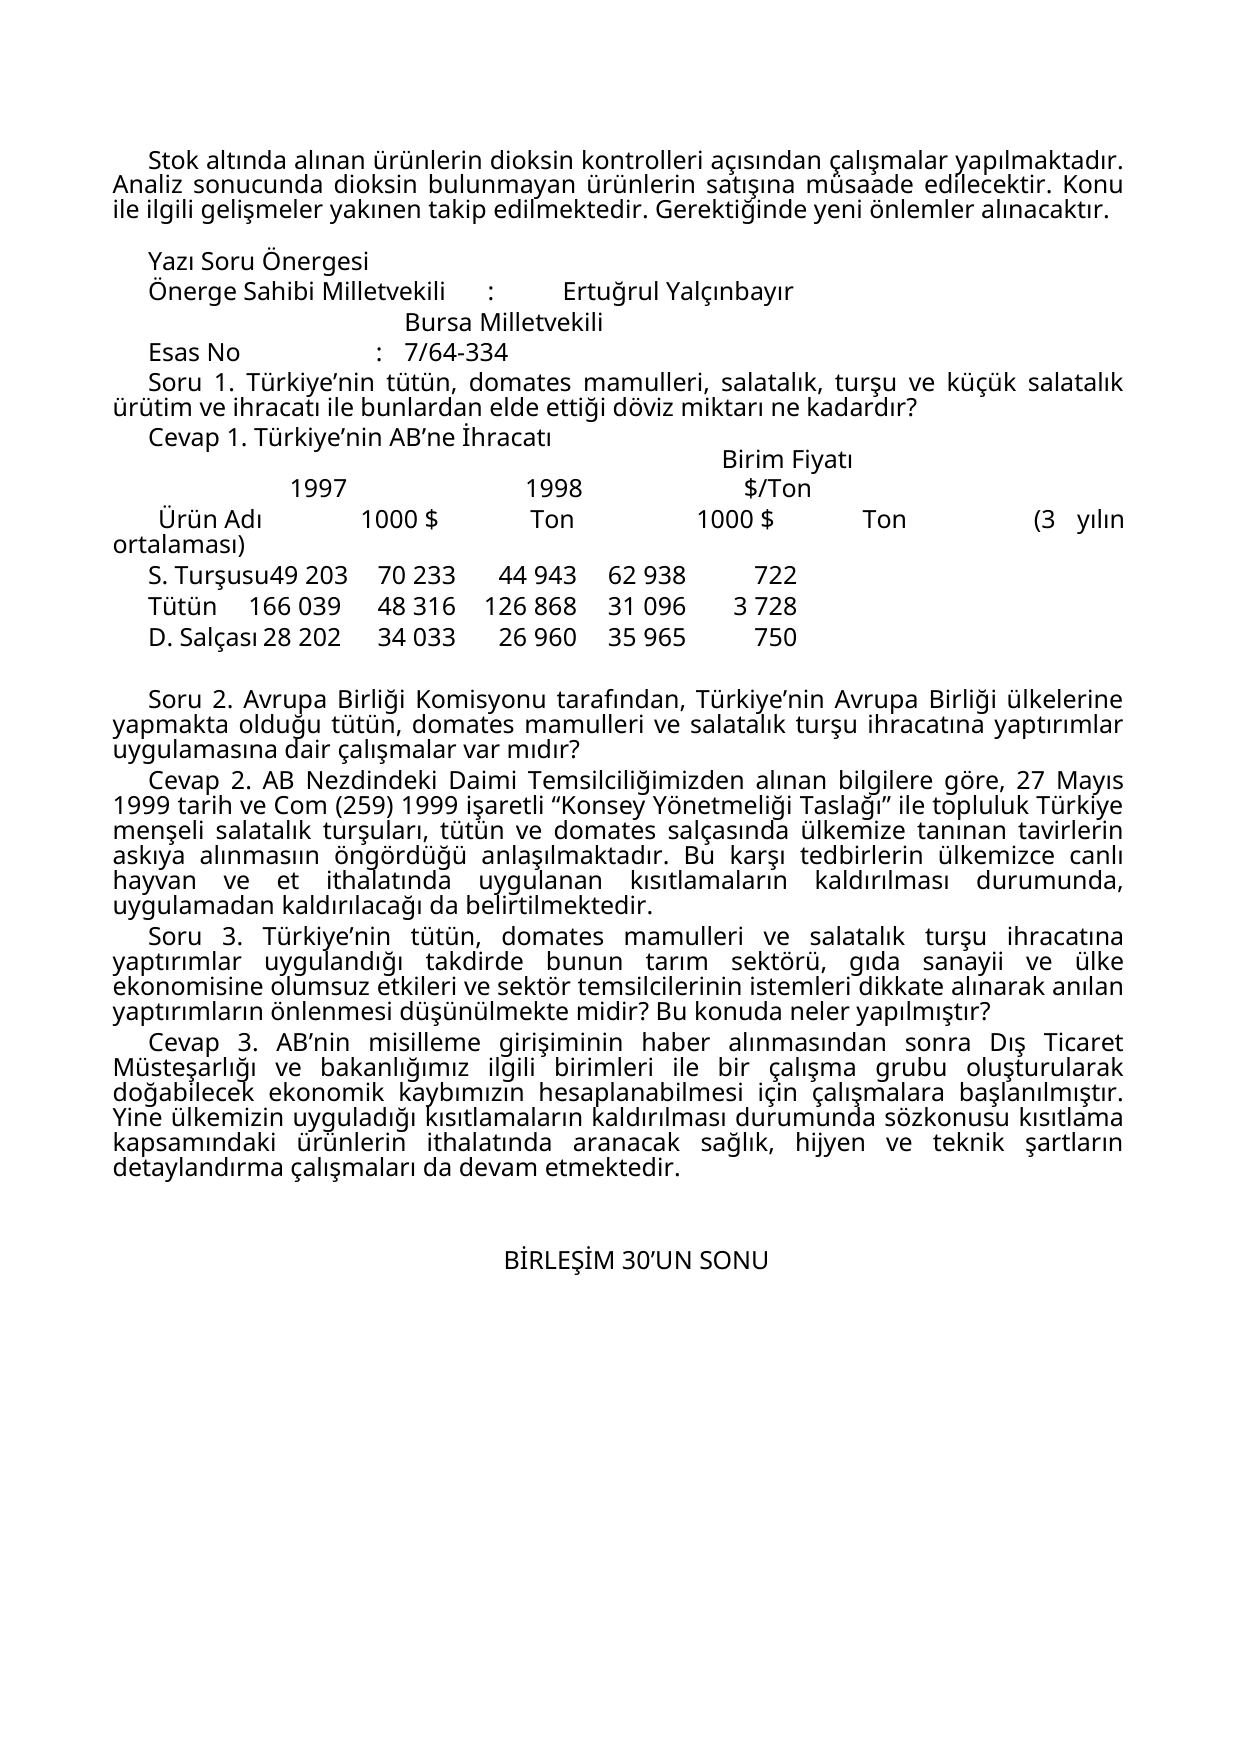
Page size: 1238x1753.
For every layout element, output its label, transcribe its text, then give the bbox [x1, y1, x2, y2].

text BİRLEŞİM 30’UN SONU [112, 1249, 1125, 1274]
text S. Turşusu 49 203 70 233 44 943 62 938 722 [112, 565, 1125, 590]
text Ürün Adı 1000 $ Ton 1000 $ Ton (3 yılın ortalaması) [112, 509, 1125, 559]
text Esas No : 7/64-334 [112, 342, 1125, 366]
text Birim Fiyatı [112, 457, 816, 472]
text Cevap 1. Türkiye’nin AB’ne İhracatı [112, 427, 1125, 451]
text Cevap 3. AB’nin misilleme girişiminin haber alınmasından sonra Dış Ticaret Müsteşarlığı ve bakanlığımız ilgili birimleri ile bir çalışma grubu oluşturularak doğabilecek ekonomik kaybımızın hesaplanabilmesi için çalışmalara başlanılmıştır. Yine ülkemizin uyguladığı kısıtlamaların kaldırılması durumunda sözkonusu kısıtlama kapsamındaki ürünlerin ithalatında aranacak sağlık, hijyen ve teknik şartların detaylandırma çalışmaları da devam etmektedir. [112, 1031, 1125, 1181]
text 1997 1998 $/Ton [112, 478, 1125, 503]
text Stok altında alınan ürünlerin dioksin kontrolleri açısından çalışmalar yapılmaktadır. Analiz sonucunda dioksin bulunmayan ürünlerin satışına müsaade edilecektir. Konu ile ilgili gelişmeler yakınen takip edilmektedir. Gerektiğinde yeni önlemler alınacaktır. [112, 150, 1125, 223]
text Bursa Milletvekili [112, 312, 1125, 336]
text Yazı Soru Önergesi [112, 251, 1125, 275]
text Soru 3. Türkiye’nin tütün, domates mamulleri ve salatalık turşu ihracatına yaptırımlar uygulandığı takdirde bunun tarım sektörü, gıda sanayii ve ülke ekonomisine olumsuz etkileri ve sektör temsilcilerinin istemleri dikkate alınarak anılan yaptırımların önlenmesi düşünülmekte midir? Bu konuda neler yapılmıştır? [112, 925, 1125, 1025]
text D. Salçası 28 202 34 033 26 960 35 965 750 [112, 627, 1125, 652]
text Soru 2. Avrupa Birliği Komisyonu tarafından, Türkiye’nin Avrupa Birliği ülkelerine yapmakta olduğu tütün, domates mamulleri ve salatalık turşu ihracatına yaptırımlar uygulamasına dair çalışmalar var mıdır? [112, 688, 1125, 763]
text Önerge Sahibi Milletvekili : Ertuğrul Yalçınbayır [112, 281, 1125, 306]
text Soru 1. Türkiye’nin tütün, domates mamulleri, salatalık, turşu ve küçük salatalık ürütim ve ihracatı ile bunlardan elde ettiği döviz miktarı ne kadardır? [112, 372, 1125, 421]
text Cevap 2. AB Nezdindeki Daimi Temsilciliğimizden alınan bilgilere göre, 27 Mayıs 1999 tarih ve Com (259) 1999 işaretli “Konsey Yönetmeliği Taslağı” ile topluluk Türkiye menşeli salatalık turşuları, tütün ve domates salçasında ülkemize tanınan tavirlerin askıya alınmasıın öngördüğü anlaşılmaktadır. Bu karşı tedbirlerin ülkemizce canlı hayvan ve et ithalatında uygulanan kısıtlamaların kaldırılması durumunda, uygulamadan kaldırılacağı da belirtilmektedir. [112, 769, 1125, 919]
text Birim Fiyatı [817, 457, 1125, 472]
text Tütün 166 039 48 316 126 868 31 096 3 728 [112, 596, 1125, 621]
